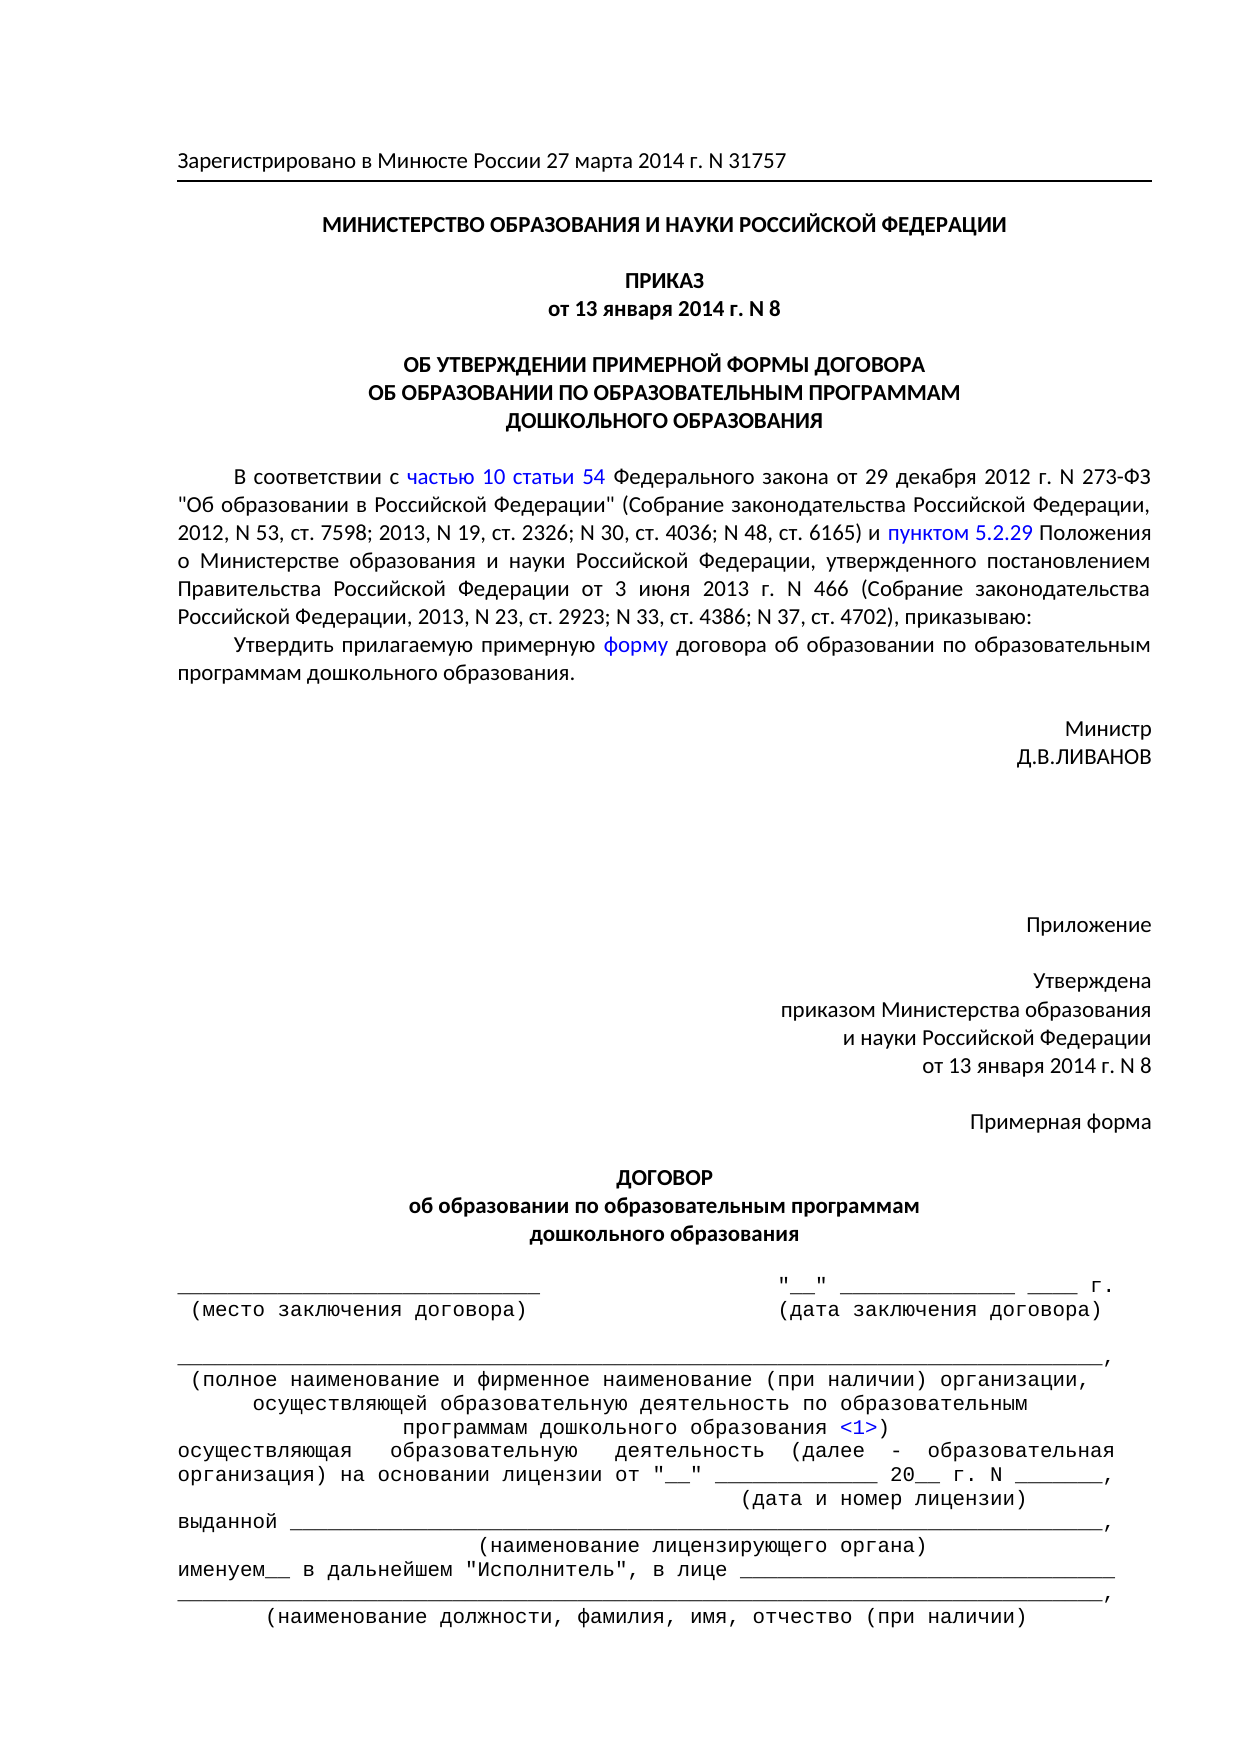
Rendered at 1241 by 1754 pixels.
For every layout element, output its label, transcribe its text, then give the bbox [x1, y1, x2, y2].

text Министр [177, 714, 1152, 742]
text (полное наименование и фирменное наименование (при наличии) организации, [177, 1369, 1152, 1393]
text ПРИКАЗ [177, 266, 1152, 294]
text __________________________________________________________________________, [177, 1582, 1152, 1606]
text (наименование лицензирующего органа) [177, 1535, 1152, 1559]
text ДОШКОЛЬНОГО ОБРАЗОВАНИЯ [177, 406, 1152, 434]
text Приложение [177, 911, 1152, 939]
text МИНИСТЕРСТВО ОБРАЗОВАНИЯ И НАУКИ РОССИЙСКОЙ ФЕДЕРАЦИИ [177, 210, 1152, 238]
text ОБ ОБРАЗОВАНИИ ПО ОБРАЗОВАТЕЛЬНЫМ ПРОГРАММАМ [177, 378, 1152, 406]
text осуществляющая образовательную деятельность (далее - образовательная [177, 1440, 1152, 1464]
text и науки Российской Федерации [177, 1023, 1152, 1051]
text программам дошкольного образования <1>) [177, 1417, 1152, 1440]
text осуществляющей образовательную деятельность по образовательным [177, 1393, 1152, 1417]
text Зарегистрировано в Минюсте России 27 марта 2014 г. N 31757 [177, 146, 1152, 174]
text выданной _________________________________________________________________, [177, 1511, 1152, 1535]
text Утвердить прилагаемую примерную форму договора об образовании по образовательным программам дошкольного образования. [177, 630, 1152, 686]
text (место заключения договора) (дата заключения договора) [177, 1298, 1152, 1322]
text Примерная форма [177, 1107, 1152, 1135]
text именуем__ в дальнейшем "Исполнитель", в лице ______________________________ [177, 1559, 1152, 1582]
text об образовании по образовательным программам [177, 1191, 1152, 1219]
text организация) на основании лицензии от "__" _____________ 20__ г. N _______, [177, 1464, 1152, 1488]
text _____________________________ "__" ______________ ____ г. [177, 1275, 1152, 1298]
text приказом Министерства образования [177, 995, 1152, 1023]
text __________________________________________________________________________, [177, 1346, 1152, 1369]
text (наименование должности, фамилия, имя, отчество (при наличии) [177, 1606, 1152, 1629]
text дошкольного образования [177, 1219, 1152, 1247]
text Утверждена [177, 967, 1152, 995]
text В соответствии с частью 10 статьи 54 Федерального закона от 29 декабря 2012 г. N 273-ФЗ "Об образовании в Российской Федерации" (Собрание законодательства Российской Федерации, 2012, N 53, ст. 7598; 2013, N 19, ст. 2326; N 30, ст. 4036; N 48, ст. 6165) и пунктом 5.2.29 Положения о Министерстве образования и науки Российской Федерации, утвержденного постановлением Правительства Российской Федерации от 3 июня 2013 г. N 466 (Собрание законодательства Российской Федерации, 2013, N 23, ст. 2923; N 33, ст. 4386; N 37, ст. 4702), приказываю: [177, 462, 1152, 630]
text от 13 января 2014 г. N 8 [177, 1051, 1152, 1079]
text Д.В.ЛИВАНОВ [177, 742, 1152, 771]
text (дата и номер лицензии) [177, 1488, 1152, 1511]
text ДОГОВОР [177, 1163, 1152, 1191]
text от 13 января 2014 г. N 8 [177, 294, 1152, 322]
text ОБ УТВЕРЖДЕНИИ ПРИМЕРНОЙ ФОРМЫ ДОГОВОРА [177, 350, 1152, 378]
